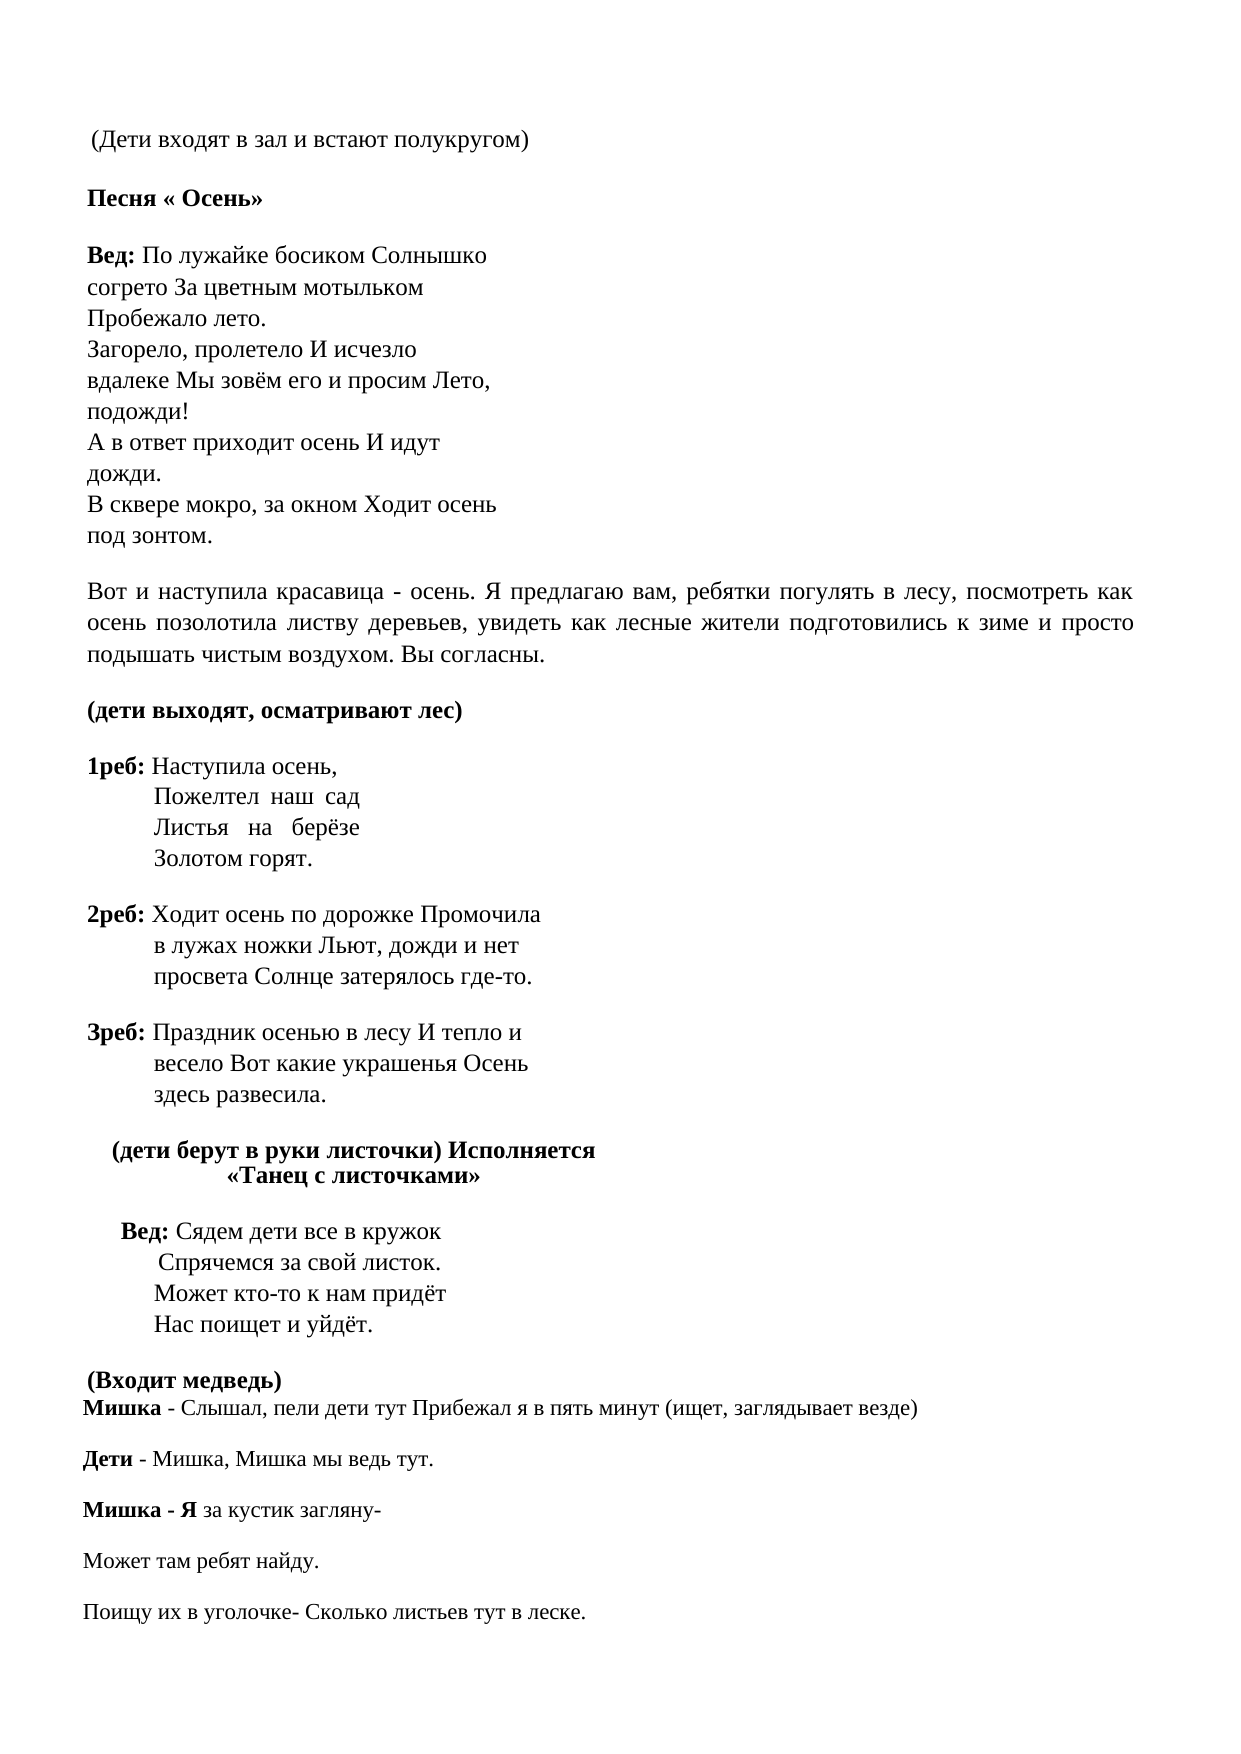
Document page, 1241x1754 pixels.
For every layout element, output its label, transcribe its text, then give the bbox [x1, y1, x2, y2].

text А в ответ приходит осень И идут дожди. [87, 425, 497, 487]
text Может там ребят найду. [83, 1547, 1160, 1573]
text (дети выходят, осматривают лес) [87, 699, 1160, 724]
text Вот и наступила красавица - осень. Я предлагаю вам, ребятки погулять в лесу, посмотреть как осень позолотила листву деревьев, увидеть как лесные жители подготовились к зиме и просто подышать чистым воздухом. Вы согласны. [87, 574, 1135, 668]
text Может кто-то к нам придёт Нас поищет и уйдёт. [153, 1277, 470, 1339]
text Вед: По лужайке босиком Солнышко согрето За цветным мотыльком Пробежало лето. [87, 239, 497, 332]
text Песня « Осень» [87, 187, 1160, 212]
text (дети берут в руки листочки) Исполняется «Танец с листочками» [87, 1139, 620, 1189]
text Пожелтел наш сад Листья на берёзе Золотом горят. [153, 780, 360, 873]
text Вед: Сядем дети все в кружок Спрячемся за свой листок. [87, 1214, 441, 1277]
text Мишка - Слышал, пели дети тут Прибежал я в пять минут (ищет, заглядывает везде) [83, 1393, 1160, 1420]
text 1реб: Наступила осень, [151, 755, 1160, 780]
text Зреб: Праздник осенью в лесу И тепло и весело Вот какие украшенья Осень здесь развесила. [87, 1016, 549, 1109]
text Загорело, пролетело И исчезло вдалеке Мы зовём его и просим Лето, подожди! [87, 332, 497, 425]
text (Входит медведь) [87, 1368, 1160, 1393]
text Поищу их в уголочке- Сколько листьев тут в леске. [83, 1598, 1160, 1624]
text 2реб: Ходит осень по дорожке Промочила в лужах ножки Льют, дожди и нет просвета Солнце затерялось где-то. [87, 898, 549, 991]
text Дети - Мишка, Мишка мы ведь тут. [83, 1444, 1160, 1471]
text Мишка - Я за кустик загляну- [83, 1496, 1160, 1522]
text В сквере мокро, за окном Ходит осень под зонтом. [87, 487, 497, 549]
